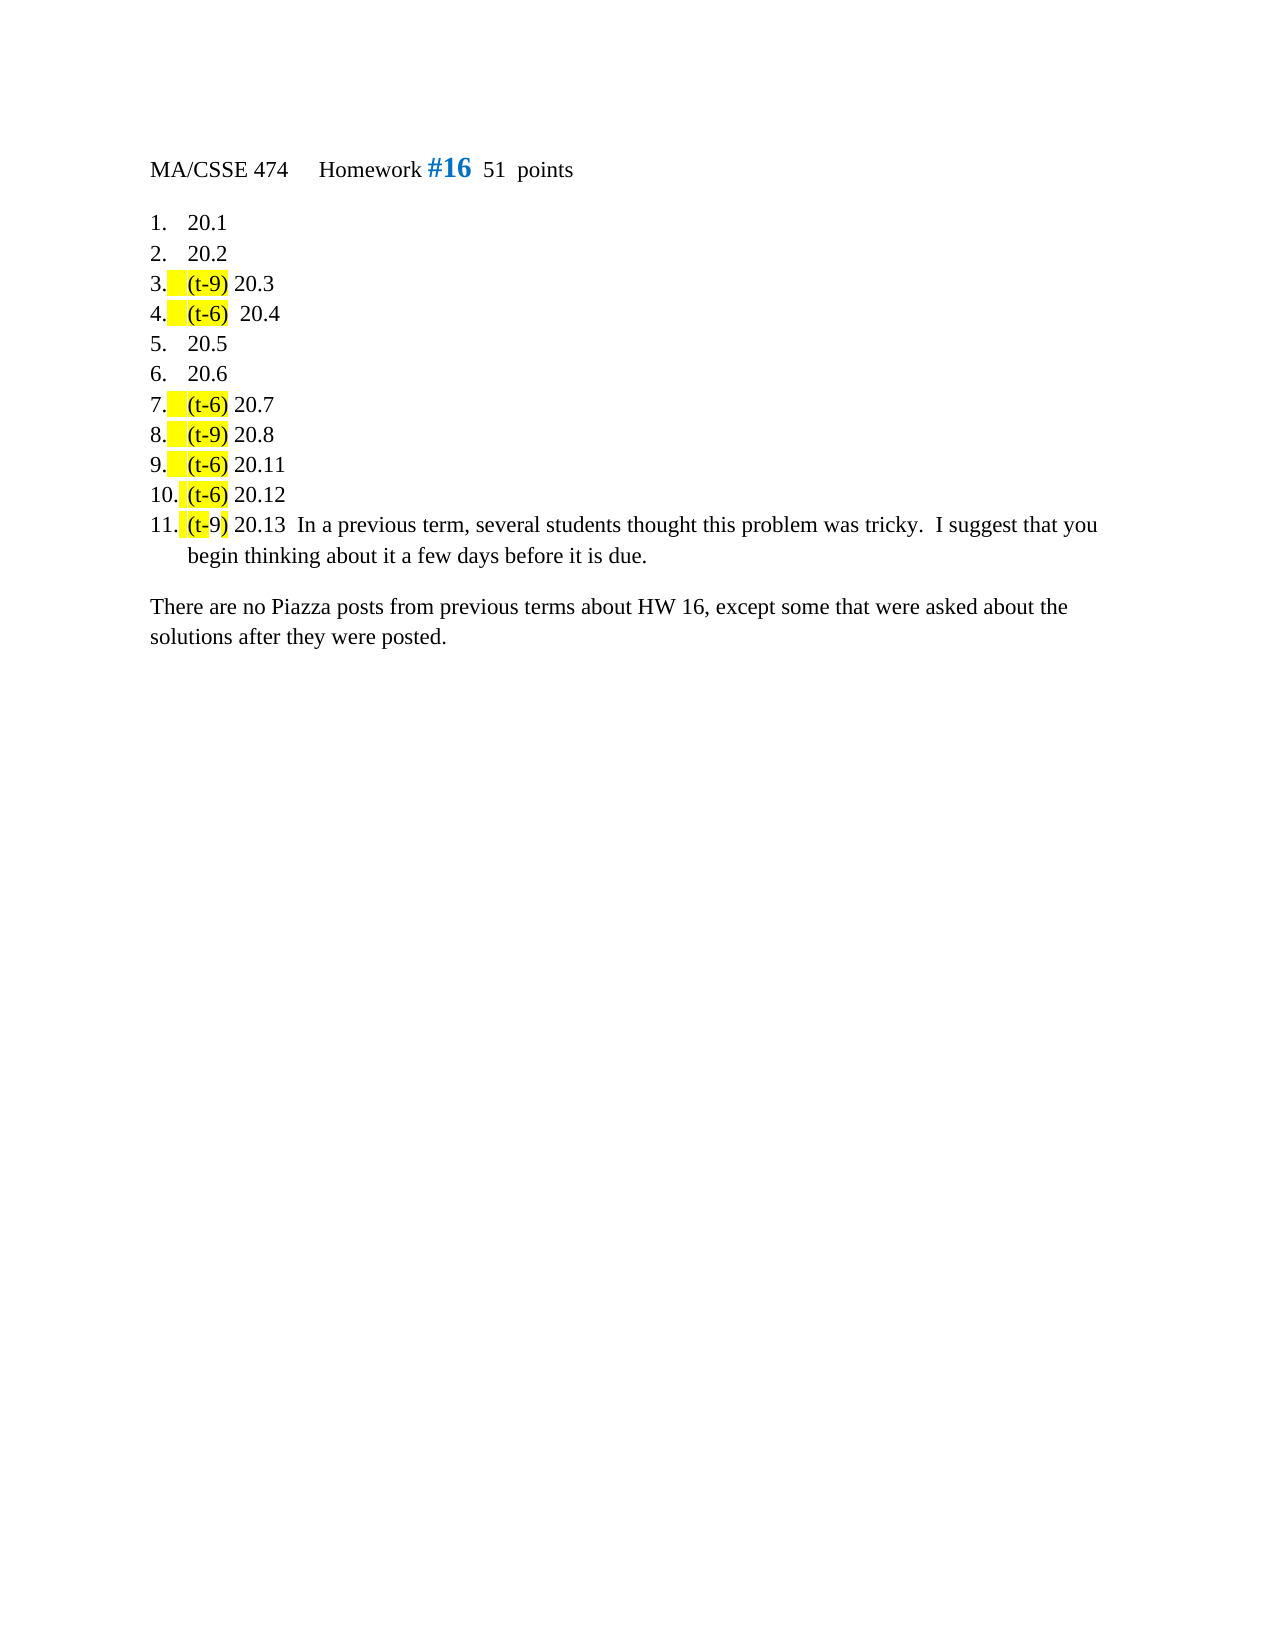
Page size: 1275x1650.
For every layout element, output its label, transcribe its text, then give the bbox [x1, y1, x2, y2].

list 20.1 [150, 209, 1125, 236]
list (t-6) 20.12 [228, 481, 1125, 508]
list 20.5 [150, 330, 1125, 357]
list 20.6 [150, 360, 1125, 387]
list (t-6) 20.7 [228, 391, 1125, 417]
list 20.2 [150, 239, 1125, 266]
list (t-6) 20.11 [228, 451, 1125, 477]
list (t-6) 20.4 [228, 300, 1125, 326]
list (t-9) 20.13 In a previous term, several students thought this problem was tricky. I suggest that you begin thinking about it a few days before it is due. [150, 511, 1125, 568]
text There are no Piazza posts from previous terms about HW 16, except some that were asked about the solutions after they were posted. [150, 593, 1125, 649]
list (t-9) 20.8 [228, 421, 1125, 447]
text MA/CSSE 474 Homework #16 51 points [150, 150, 1125, 183]
list (t-6) 20.12 [150, 481, 179, 508]
list (t-9) 20.3 [228, 270, 1125, 296]
